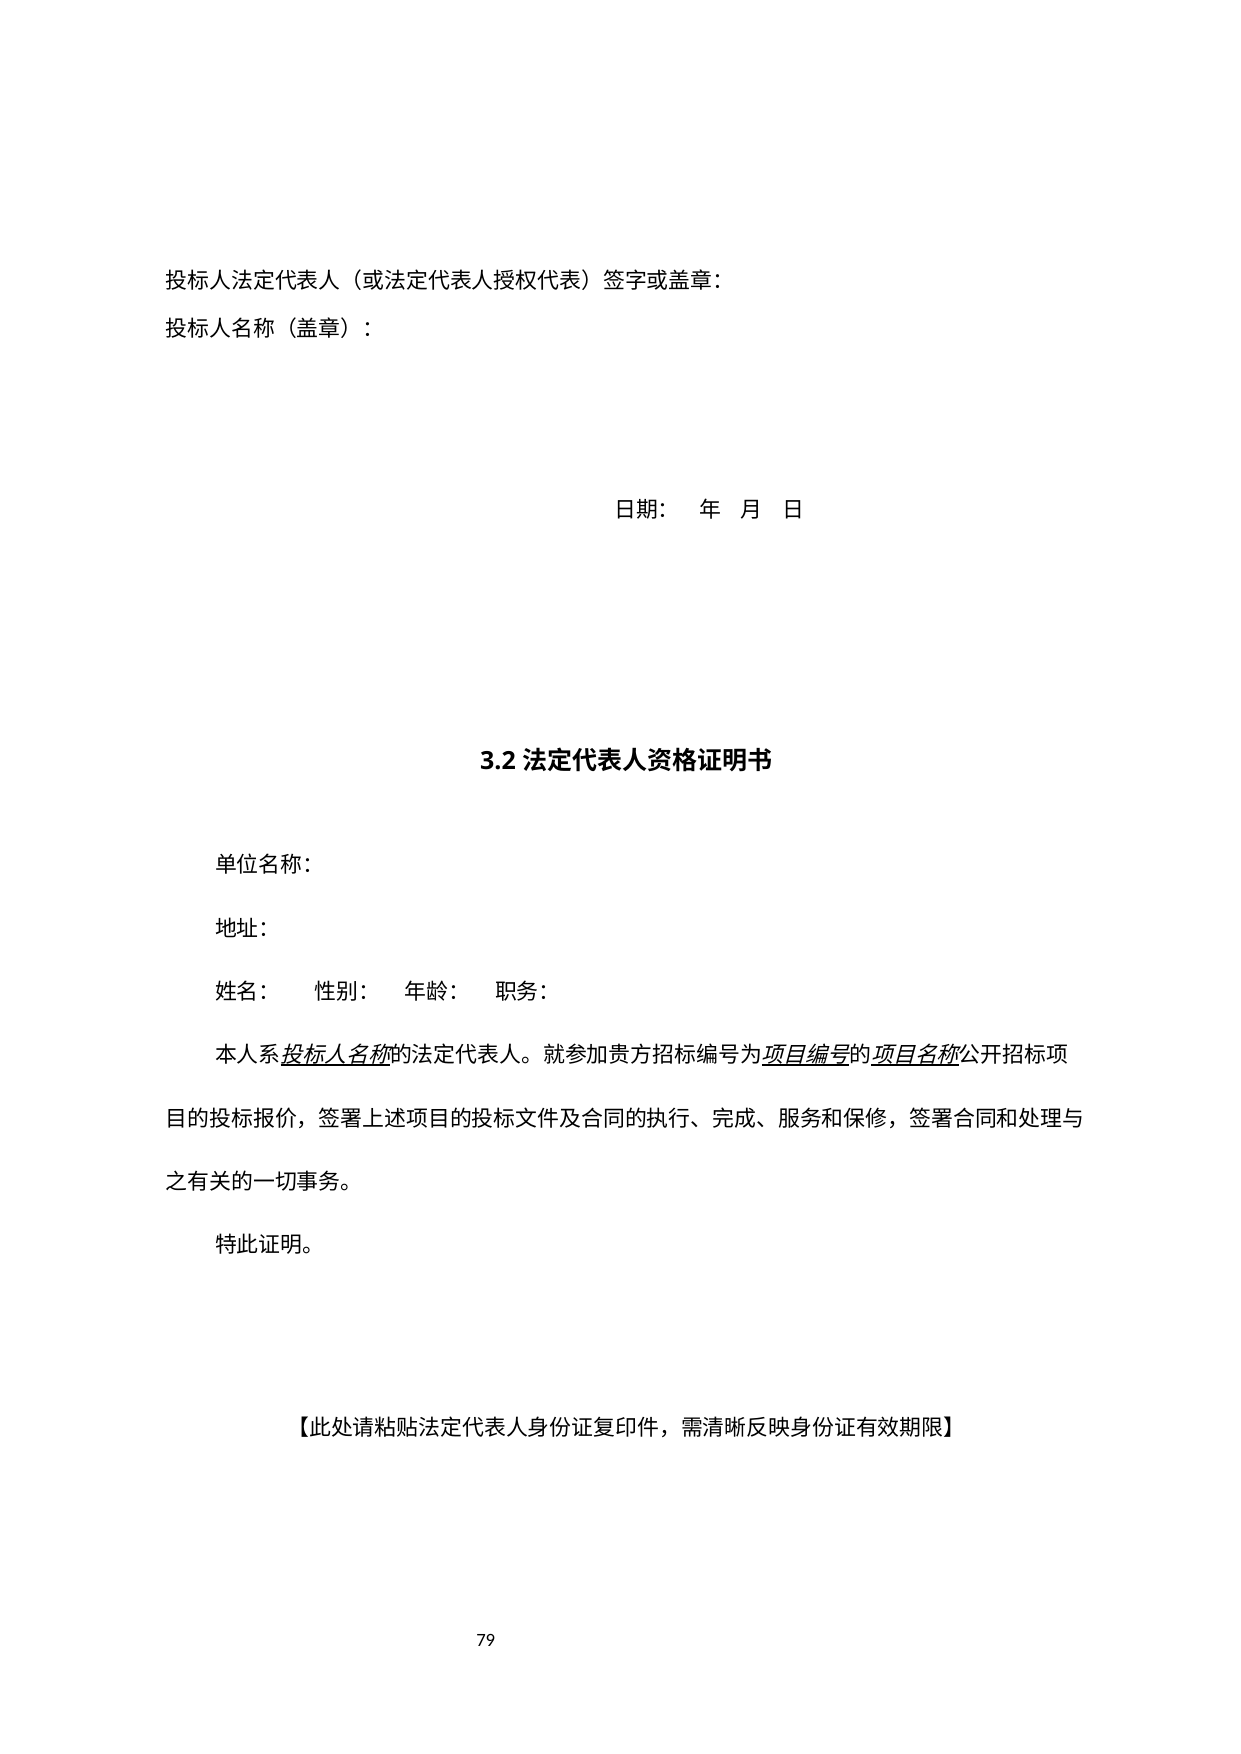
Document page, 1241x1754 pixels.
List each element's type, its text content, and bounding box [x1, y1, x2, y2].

text 姓名： 性别： 年龄： 职务： [165, 974, 1087, 1006]
text 投标人名称（盖章）： [165, 311, 1087, 342]
text 地址： [165, 911, 1087, 942]
text 3.2 法定代表人资格证明书 [165, 729, 1087, 779]
text 本人系投标人名称的法定代表人。就参加贵方招标编号为项目编号的项目名称公开招标项目的投标报价，签署上述项目的投标文件及合同的执行、完成、服务和保修，签署合同和处理与之有关的一切事务。 [165, 1037, 1087, 1196]
text 【此处请粘贴法定代表人身份证复印件，需清晰反映身份证有效期限】 [109, 1410, 1087, 1441]
text 单位名称： [165, 847, 1087, 879]
text 投标人法定代表人（或法定代表人授权代表）签字或盖章： [165, 263, 1087, 295]
text 日期： 年 月 日 [165, 492, 1087, 524]
text 特此证明。 [165, 1227, 1087, 1259]
